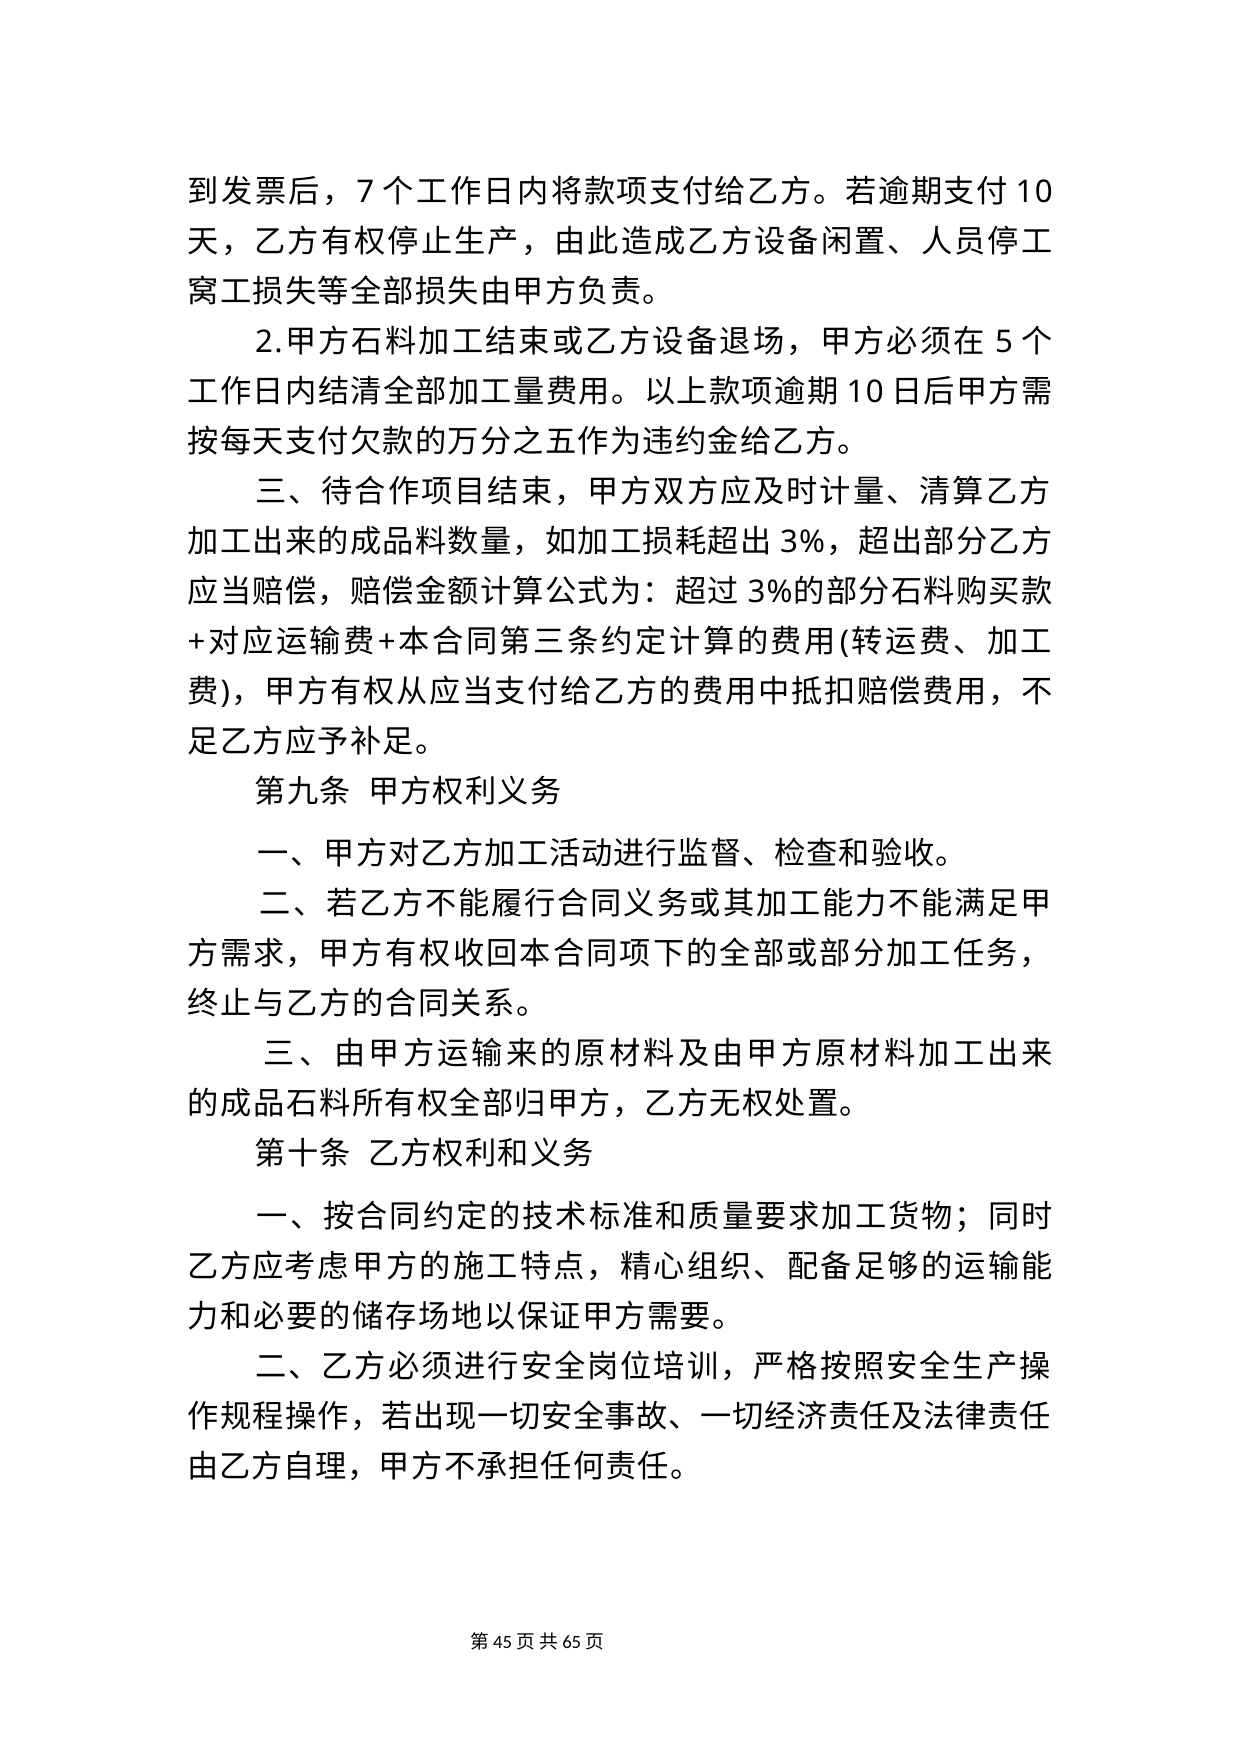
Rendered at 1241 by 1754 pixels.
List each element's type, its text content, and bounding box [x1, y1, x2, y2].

text 三、由甲方运输来的原材料及由甲方原材料加工出来的成品石料所有权全部归甲方，乙方无权处置。 [187, 1024, 1053, 1124]
list 第九条 甲方权利义务 [187, 762, 1053, 812]
text 二、若乙方不能履行合同义务或其加工能力不能满足甲方需求，甲方有权收回本合同项下的全部或部分加工任务，终止与乙方的合同关系。 [187, 874, 1053, 1024]
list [187, 162, 1053, 312]
list 2.甲方石料加工结束或乙方设备退场，甲方必须在5个工作日内结清全部加工量费用。以上款项逾期10日后甲方需按每天支付欠款的万分之五作为违约金给乙方。 [187, 312, 1053, 462]
text 一、甲方对乙方加工活动进行监督、检查和验收。 [187, 824, 1053, 874]
list 三、待合作项目结束，甲方双方应及时计量、清算乙方加工出来的成品料数量，如加工损耗超出3%，超出部分乙方应当赔偿，赔偿金额计算公式为：超过3%的部分石料购买款+对应运输费+本合同第三条约定计算的费用(转运费、加工费)，甲方有权从应当支付给乙方的费用中抵扣赔偿费用，不足乙方应予补足。 [187, 462, 1053, 762]
text 二、乙方必须进行安全岗位培训，严格按照安全生产操作规程操作，若出现一切安全事故、一切经济责任及法律责任由乙方自理，甲方不承担任何责任。 [187, 1337, 1053, 1487]
text 一、按合同约定的技术标准和质量要求加工货物；同时乙方应考虑甲方的施工特点，精心组织、配备足够的运输能力和必要的储存场地以保证甲方需要。 [187, 1187, 1053, 1337]
list 第十条 乙方权利和义务 [187, 1124, 1053, 1174]
